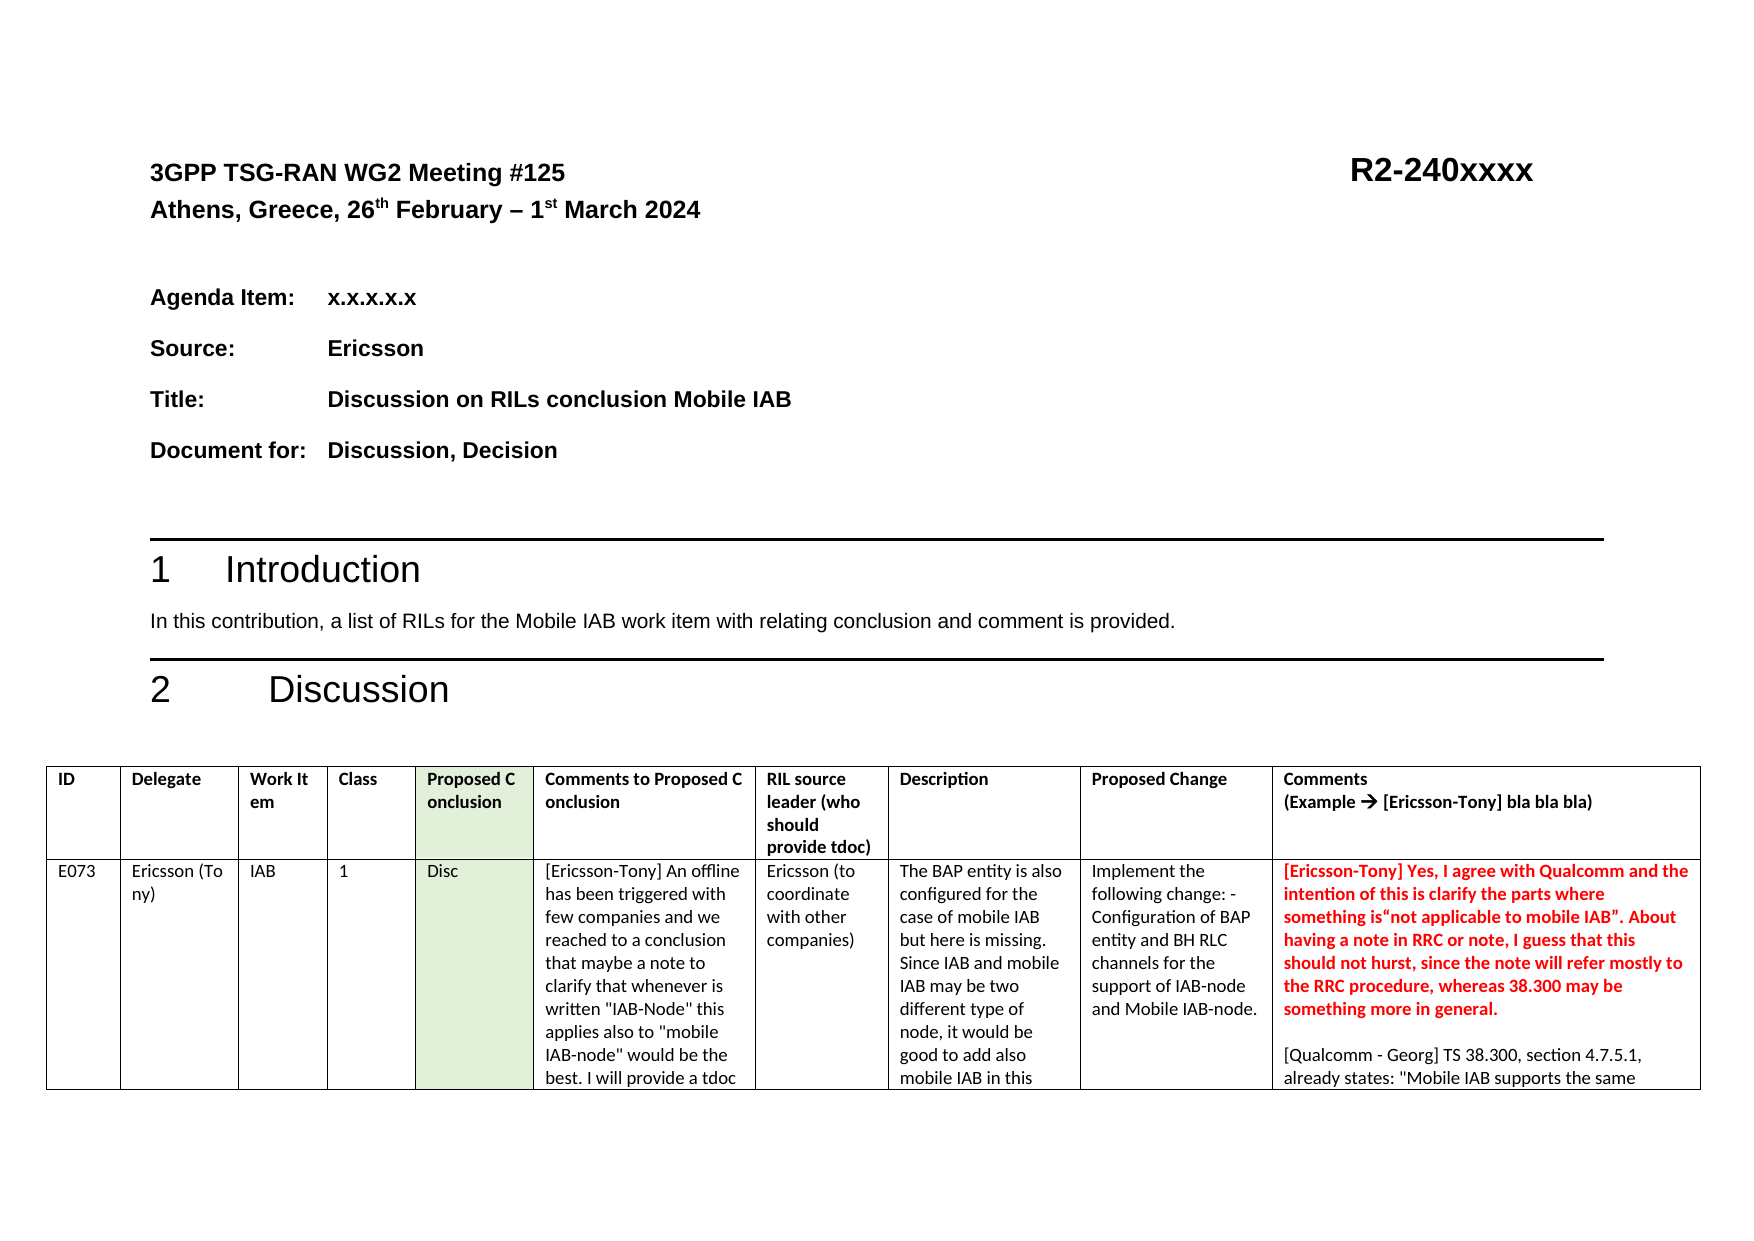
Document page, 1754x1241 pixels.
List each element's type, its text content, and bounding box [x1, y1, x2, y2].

table_cell IAB [239, 860, 327, 1089]
table_cell 1 [328, 860, 415, 1089]
text Document for: Discussion, Decision [150, 437, 1604, 464]
table_header ID [47, 767, 120, 858]
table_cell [1081, 860, 1272, 1089]
text Title: Discussion on RILs conclusion Mobile IAB [150, 386, 1604, 412]
table_header Work Item [239, 767, 327, 858]
text In this contribution, a list of RILs for the Mobile IAB work item with relating conclusion and comment is provided. [150, 609, 1604, 633]
table_cell Ericsson (Tony) [121, 860, 238, 1089]
subtitle 2 Discussion [150, 661, 1604, 711]
text Source: Ericsson [150, 335, 1604, 361]
table_header Class [328, 767, 415, 858]
table_header Proposed Conclusion [416, 767, 533, 858]
table_header Comments (Example [Ericsson-Tony] bla bla bla) [1273, 767, 1700, 858]
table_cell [889, 860, 1080, 1089]
text Athens, Greece, 26th February – 1st March 2024 [150, 195, 1604, 223]
text Agenda Item: x.x.x.x.x [150, 283, 1604, 310]
text 1 Introduction [150, 541, 1604, 590]
table_cell E073 [47, 860, 120, 1089]
table_header Comments to Proposed Conclusion [534, 767, 755, 858]
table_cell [534, 860, 755, 1089]
text 3GPP TSG-RAN WG2 Meeting #125 R2-240xxxx [150, 150, 1604, 188]
table_header Proposed Change [1081, 767, 1272, 858]
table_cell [756, 860, 888, 1089]
table_cell Disc [416, 860, 533, 1089]
table_header Description [889, 767, 1080, 858]
table_header RIL source leader (who should provide tdoc) [756, 767, 888, 858]
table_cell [1273, 860, 1700, 1089]
table_header Delegate [121, 767, 238, 858]
